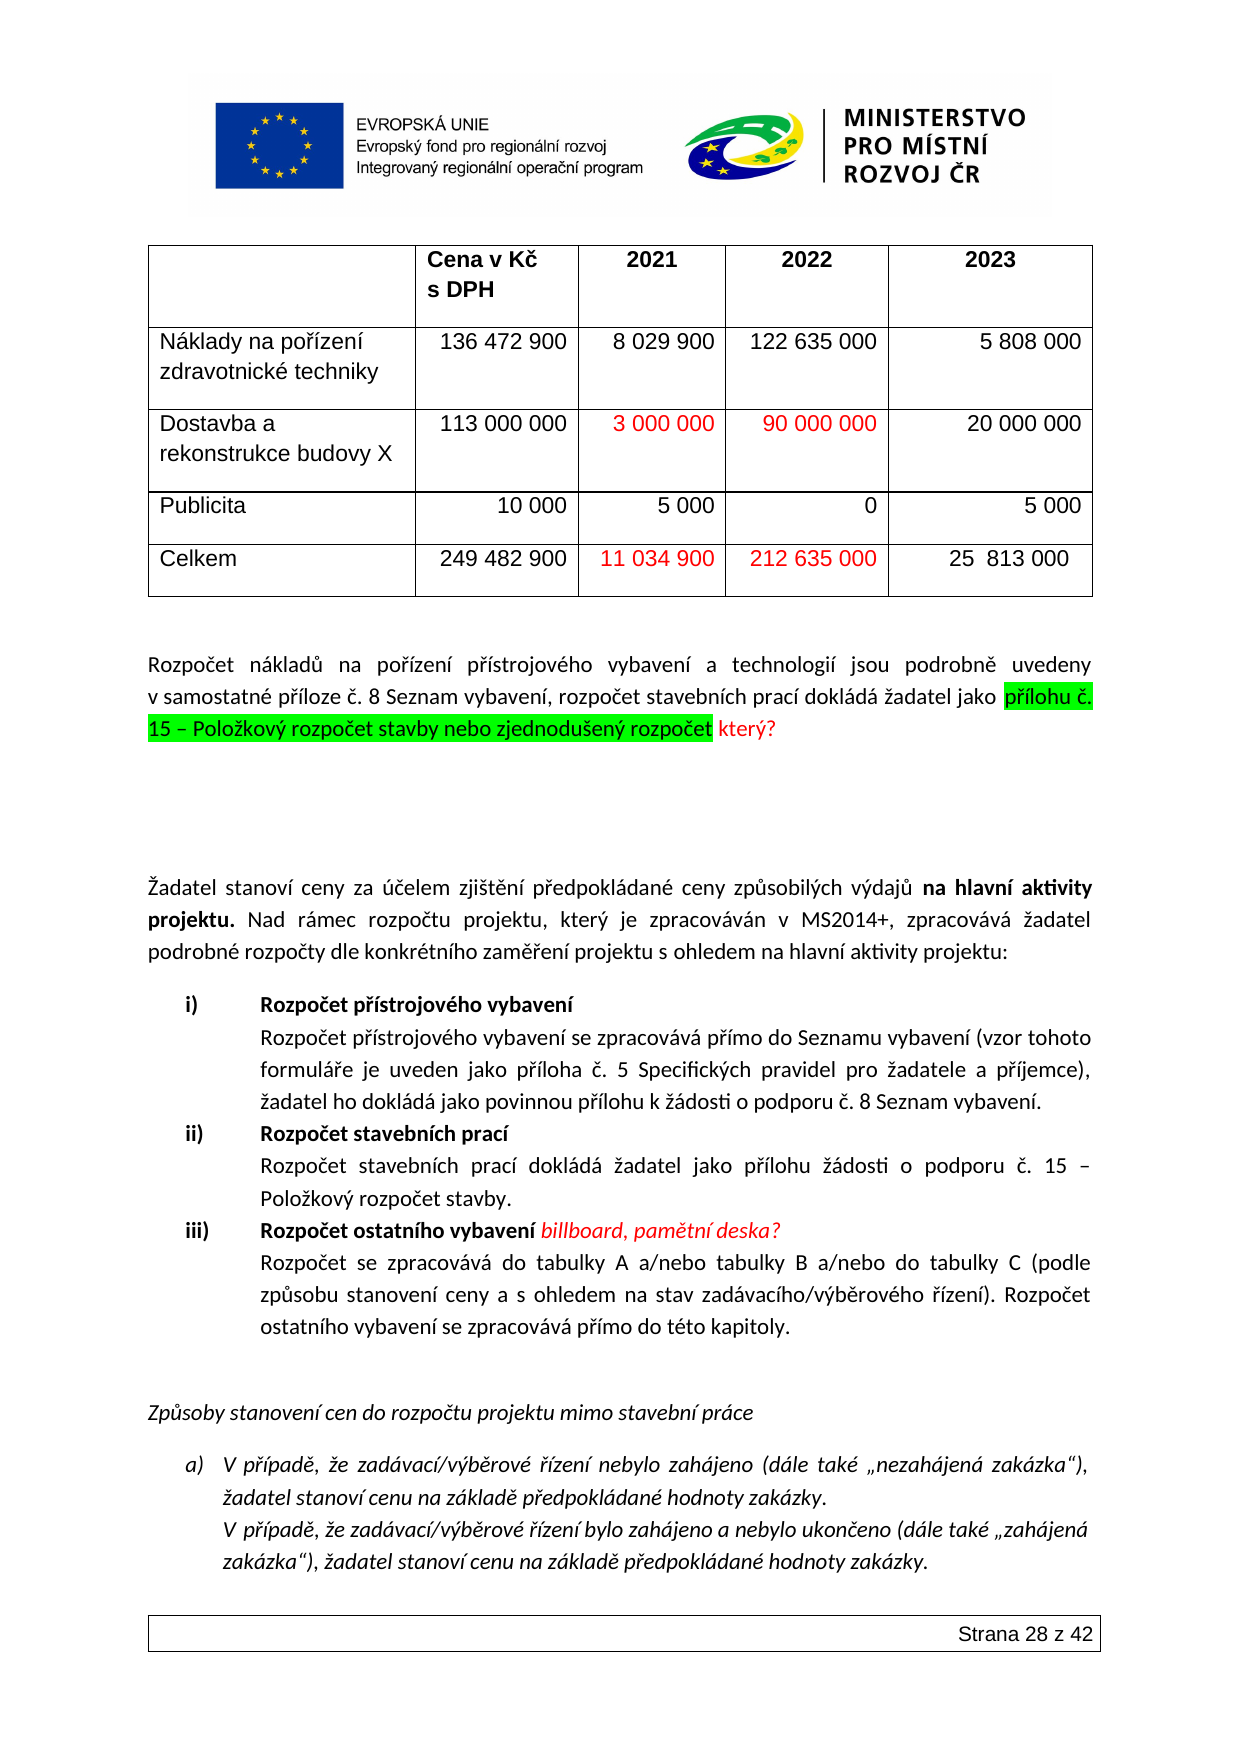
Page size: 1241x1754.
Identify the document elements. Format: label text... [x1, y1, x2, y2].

table_header 2021 [579, 246, 725, 327]
table_cell 136 472 900 [416, 328, 578, 409]
table_cell 5 000 [579, 493, 725, 543]
text Žadatel stanoví ceny za účelem zjištění předpokládané ceny způsobilých výdajů na hlavní aktivity projektu. Nad rámec rozpočtu projektu, který je zpracováván v MS2014+, zpracovává žadatel podrobné rozpočty dle konkrétního zaměření projektu s ohledem na hlavní aktivity projektu: [148, 873, 1093, 966]
list V případě, že zadávací/výběrové řízení bylo zahájeno a nebylo ukončeno (dále také „zahájená zakázka“), žadatel stanoví cenu na základě předpokládané hodnoty zakázky. [223, 1515, 1093, 1575]
table_header Cena v Kč s DPH [416, 246, 578, 327]
list Rozpočet přístrojového vybavení [185, 991, 1093, 1018]
table_header [149, 246, 415, 327]
table_cell 113 000 000 [416, 410, 578, 491]
list V případě, že zadávací/výběrové řízení nebylo zahájeno (dále také „nezahájená zakázka“), žadatel stanoví cenu na základě předpokládané hodnoty zakázky. [185, 1451, 1093, 1511]
text Způsoby stanovení cen do rozpočtu projektu mimo stavební práce [148, 1398, 1093, 1426]
table_cell 813 000 [889, 545, 1092, 596]
list Rozpočet ostatního vybavení billboard, pamětní deska? [185, 1216, 1093, 1244]
table_header 2023 [889, 246, 1092, 327]
table_cell Náklady na pořízení zdravotnické techniky [149, 328, 415, 409]
table_header 2022 [726, 246, 888, 327]
table_cell Publicita [149, 493, 415, 543]
table_cell 10 000 [416, 493, 578, 543]
table_cell 8 029 900 [579, 328, 725, 409]
table_cell Dostavba a rekonstrukce budovy X [149, 410, 415, 491]
list Rozpočet přístrojového vybavení se zpracovává přímo do Seznamu vybavení (vzor tohoto formuláře je uveden jako příloha č. 5 Specifických pravidel pro žadatele a příjemce), žadatel ho dokládá jako povinnou přílohu k žádosti o podporu č. 8 Seznam vybavení. [260, 1023, 1093, 1115]
list Rozpočet stavebních prací [185, 1119, 1093, 1147]
table_cell 5 808 000 [889, 328, 1092, 409]
table_cell 249 482 900 [416, 545, 578, 596]
table_cell 0 [726, 493, 888, 543]
table_cell 20 000 000 [889, 410, 1092, 491]
table_cell 212 635 000 [726, 545, 888, 596]
text Rozpočet nákladů na pořízení přístrojového vybavení a technologií jsou podrobně uvedeny v samostatné příloze č. 8 Seznam vybavení, rozpočet stavebních prací dokládá žadatel jako přílohu č. 15 – Položkový rozpočet stavby nebo zjednodušený rozpočet který? [148, 650, 1093, 742]
table_cell 122 635 000 [726, 328, 888, 409]
picture [187, 73, 1053, 217]
list Rozpočet se zpracovává do tabulky A a/nebo tabulky B a/nebo do tabulky C (podle způsobu stanovení ceny a s ohledem na stav zadávacího/výběrového řízení). Rozpočet ostatního vybavení se zpracovává přímo do této kapitoly. [260, 1248, 1093, 1340]
list Rozpočet stavebních prací dokládá žadatel jako přílohu žádosti o podporu č. 15 – Položkový rozpočet stavby. [260, 1151, 1093, 1212]
table_cell 11 034 900 [579, 545, 725, 596]
table_cell 3 000 000 [579, 410, 725, 491]
table_cell Celkem [149, 545, 415, 596]
table_cell 90 000 000 [726, 410, 888, 491]
table_cell 5 000 [889, 493, 1092, 543]
